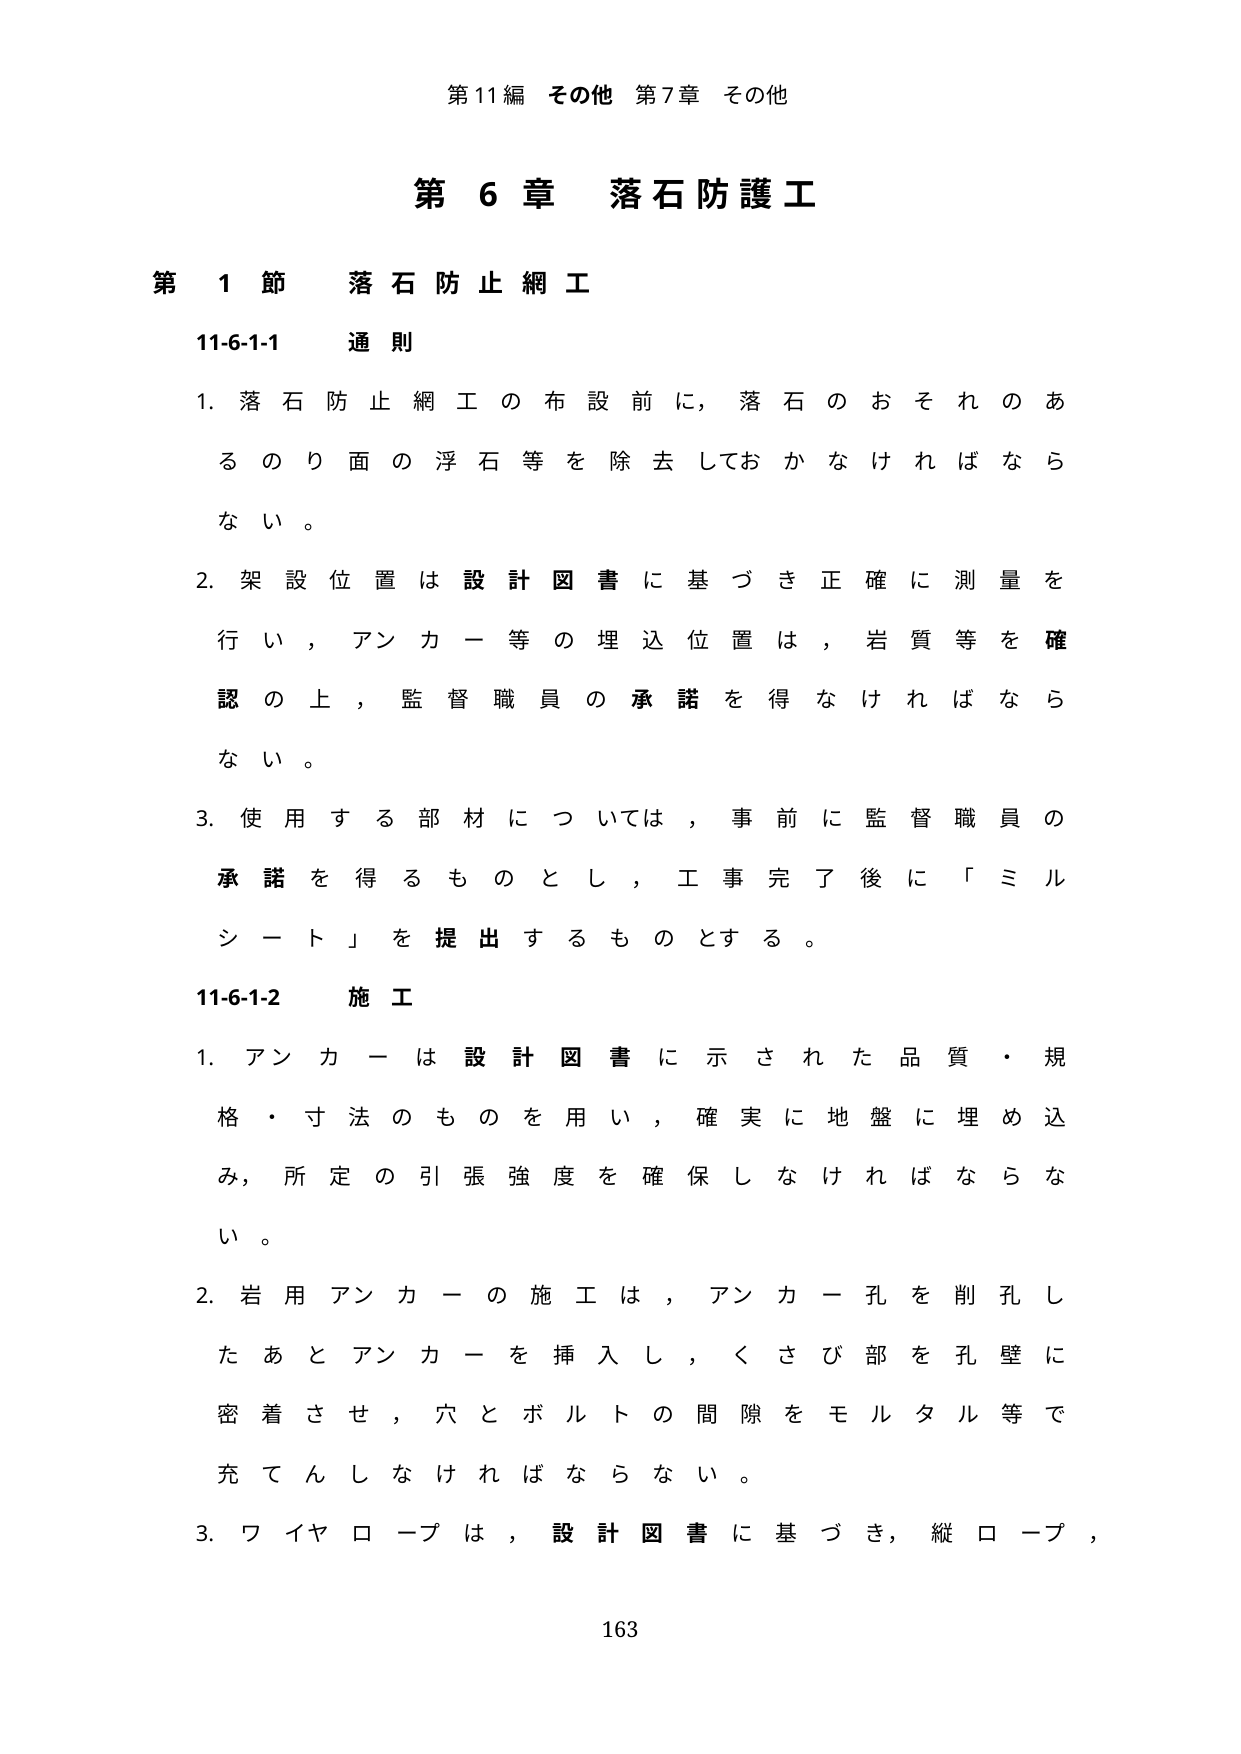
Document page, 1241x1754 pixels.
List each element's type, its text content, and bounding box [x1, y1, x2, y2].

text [185, 1503, 1088, 1562]
text 1.アンカーは設計図書に示された品質・規格・寸法のものを用い，確実に地盤に埋め込み，所定の引張強度を確保しなければならない｡ [185, 1026, 1088, 1264]
subtitle 第6章 落石防護工 [152, 162, 1088, 222]
text 1.落石防止網工の布設前に，落石のおそれのあるのり面の浮石等を除去しておかなければならない｡ [185, 371, 1088, 549]
subtitle 11-6-1-2 施工 [176, 966, 1088, 1026]
text 3.使用する部材については，事前に監督職員の承諾を得るものとし，工事完了後に「ミルシート」を提出するものとする。 [185, 788, 1088, 966]
subtitle 11-6-1-1 通則 [176, 311, 1088, 371]
subtitle 第1節 落石防止網工 [152, 251, 1088, 311]
text 2.岩用アンカーの施工は，アンカー孔を削孔したあとアンカーを挿入し，くさび部を孔壁に密着させ，穴とボルトの間隙をモルタル等で充てんしなければならない｡ [185, 1264, 1088, 1503]
text 2.架設位置は設計図書に基づき正確に測量を行い，アンカー等の埋込位置は，岩質等を確認の上，監督職員の承諾を得なければならない｡ [185, 549, 1088, 788]
